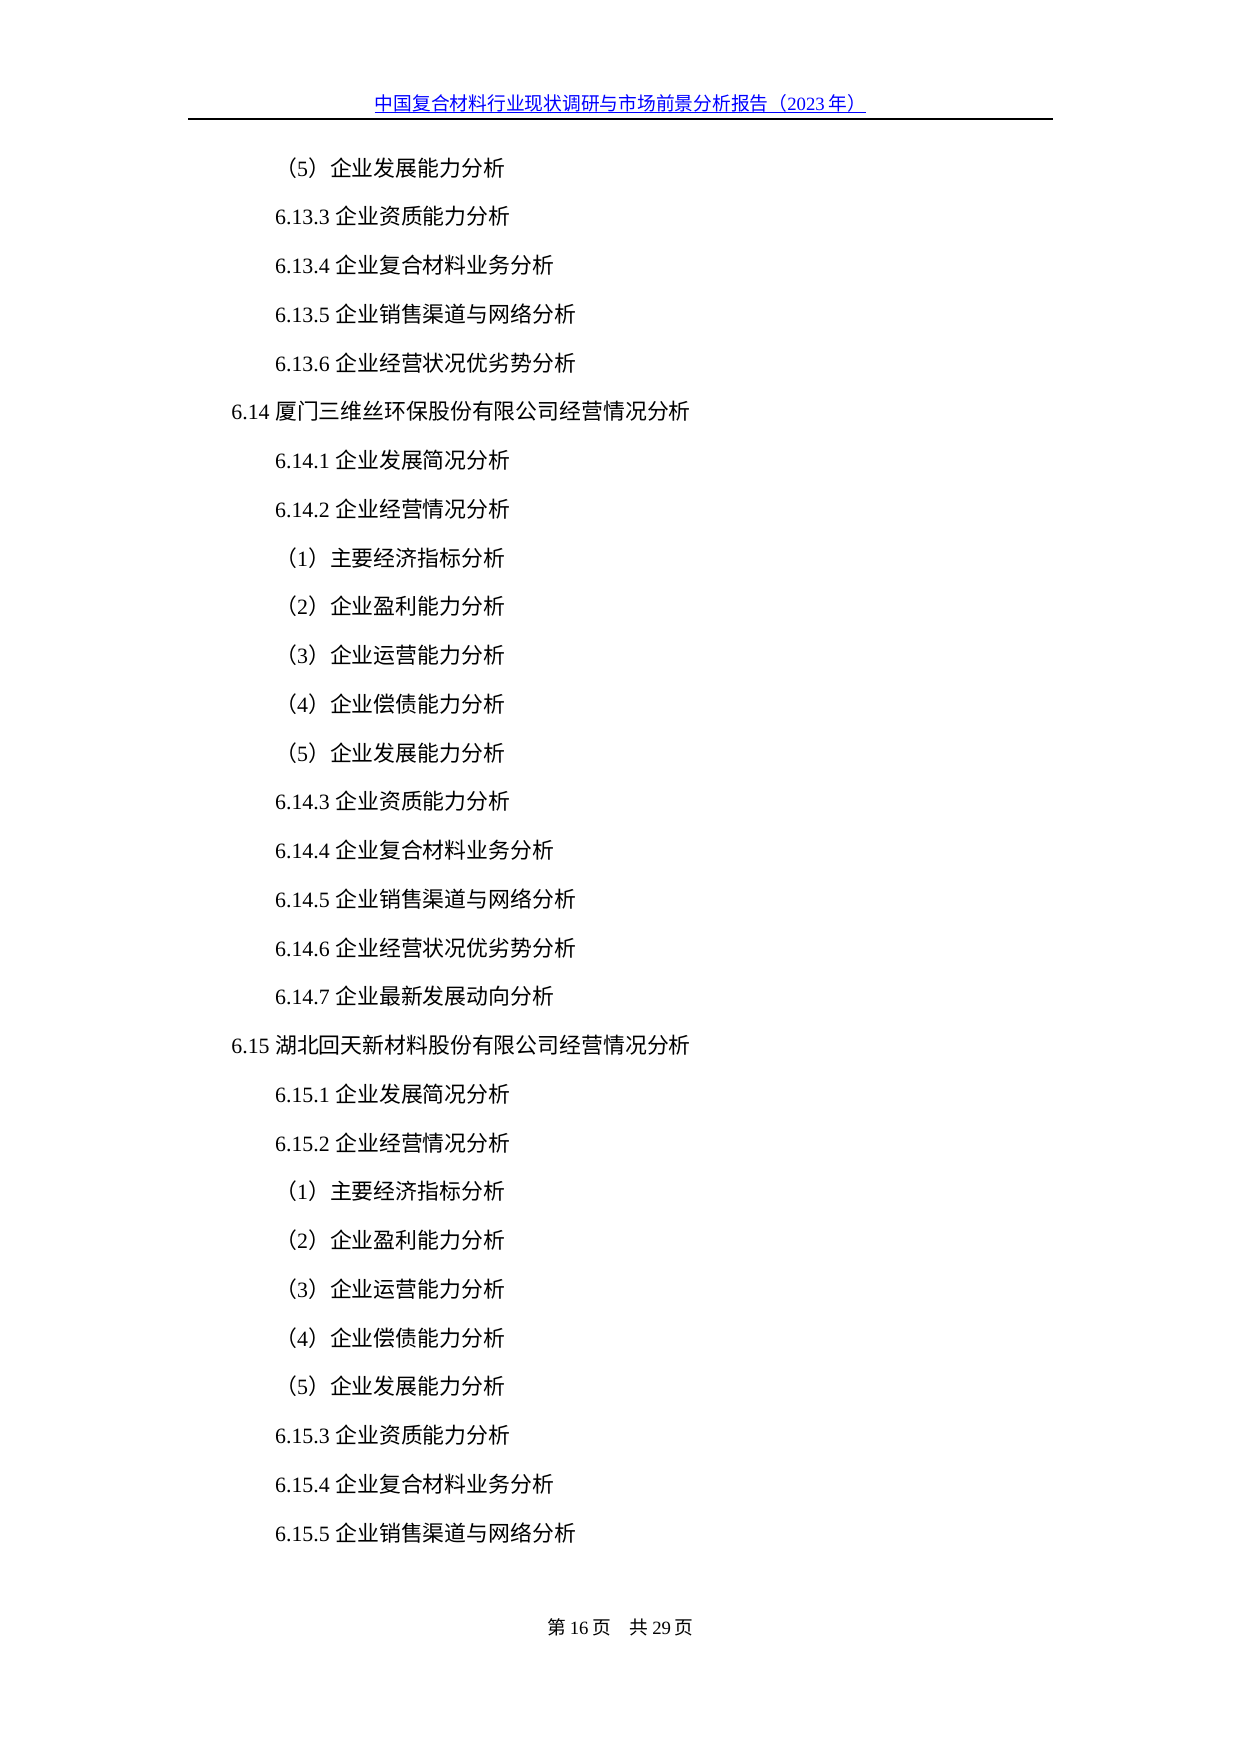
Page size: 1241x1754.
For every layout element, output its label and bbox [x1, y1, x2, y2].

text [187, 150, 1053, 1548]
